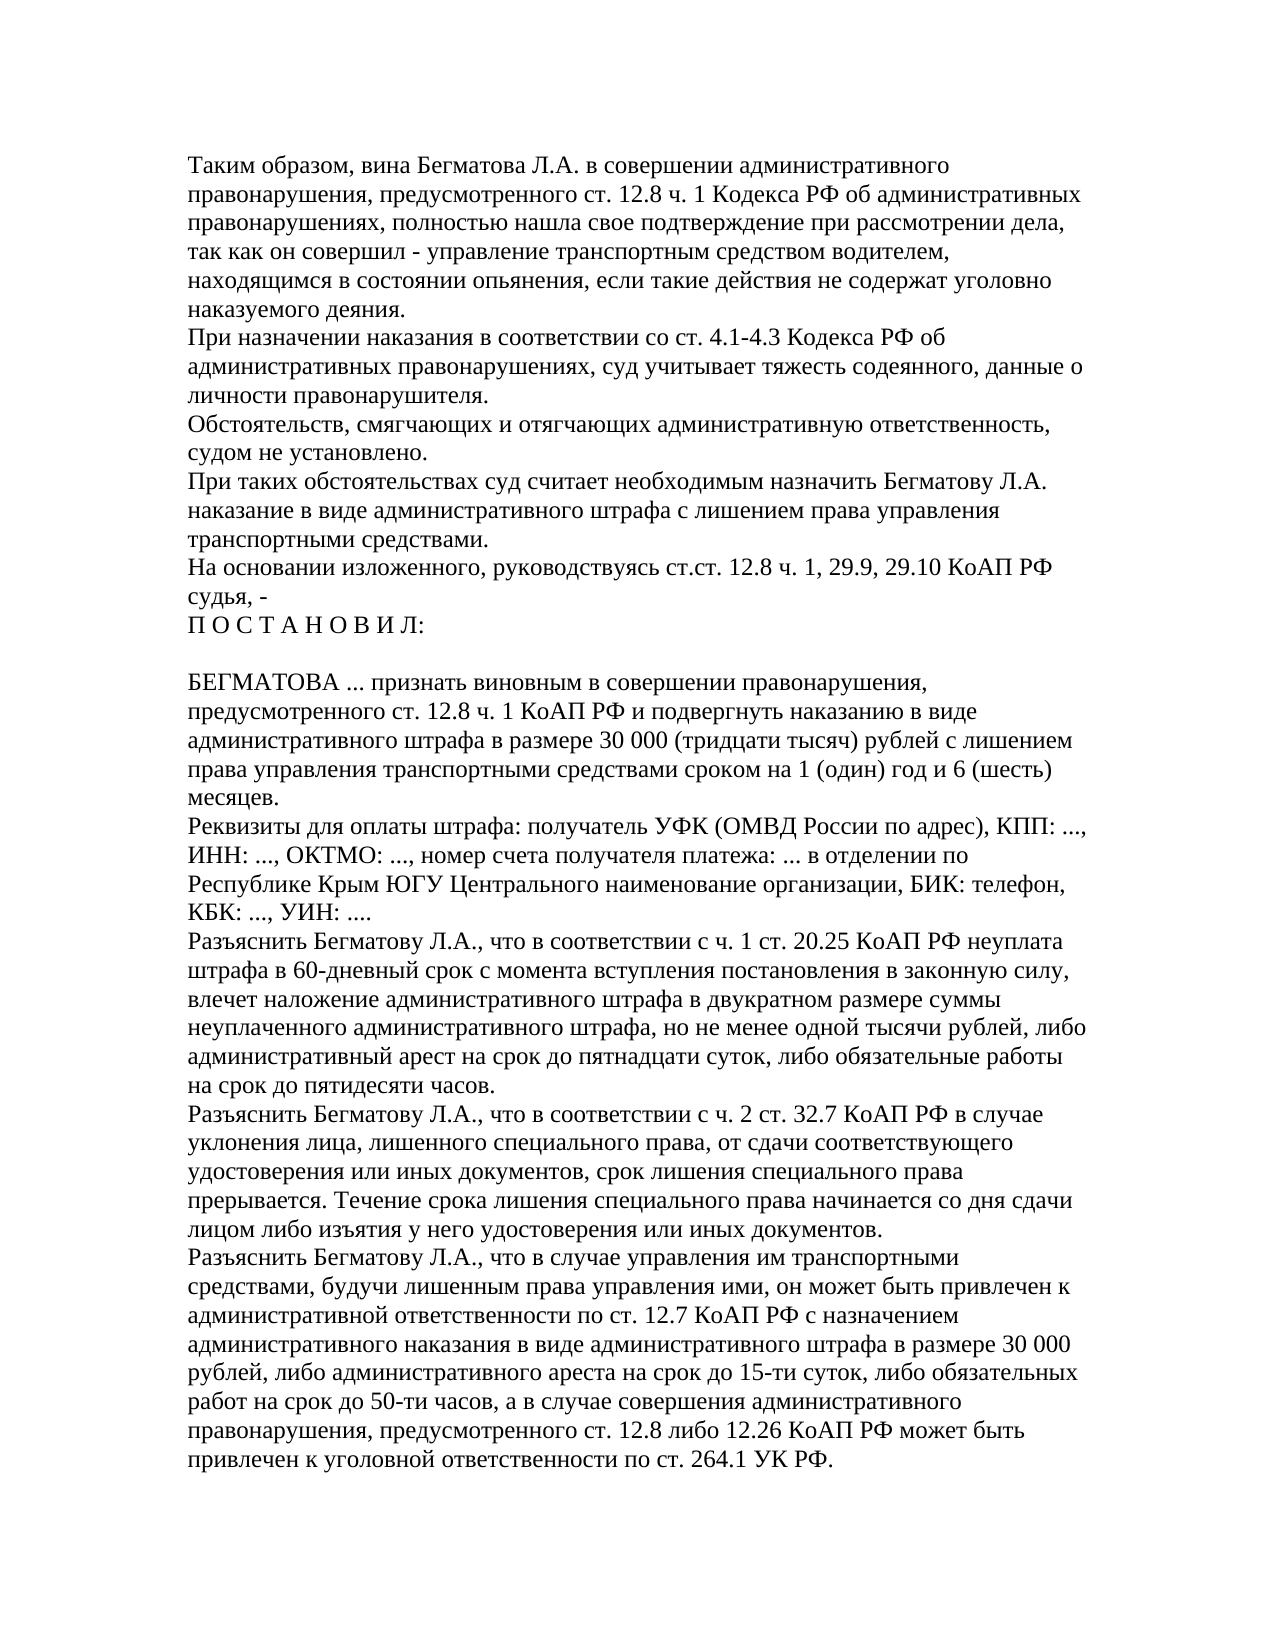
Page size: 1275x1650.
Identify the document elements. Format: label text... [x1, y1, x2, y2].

text П О С Т А Н О В И Л: [187, 610, 1087, 639]
text БЕГМАТОВА ... признать виновным в совершении правонарушения, предусмотренного ст. 12.8 ч. 1 КоАП РФ и подвергнуть наказанию в виде административного штрафа в размере 30 000 (тридцати тысяч) рублей с лишением права управления транспортными средствами сроком на 1 (один) год и 6 (шесть) месяцев. [187, 667, 1087, 811]
text Разъяснить Бегматову Л.А., что в соответствии с ч. 2 ст. 32.7 КоАП РФ в случае уклонения лица, лишенного специального права, от сдачи соответствующего удостоверения или иных документов, срок лишения специального права прерывается. Течение срока лишения специального права начинается со дня сдачи лицом либо изъятия у него удостоверения или иных документов. [187, 1099, 1087, 1242]
text Разъяснить Бегматову Л.А., что в соответствии с ч. 1 ст. 20.25 КоАП РФ неуплата штрафа в 60-дневный срок с момента вступления постановления в законную силу, влечет наложение административного штрафа в двукратном размере суммы неуплаченного административного штрафа, но не менее одной тысячи рублей, либо административный арест на срок до пятнадцати суток, либо обязательные работы на срок до пятидесяти часов. [187, 926, 1087, 1099]
text Таким образом, вина Бегматова Л.А. в совершении административного правонарушения, предусмотренного ст. 12.8 ч. 1 Кодекса РФ об административных правонарушениях, полностью нашла свое подтверждение при рассмотрении дела, так как он совершил - управление транспортным средством водителем, находящимся в состоянии опьянения, если такие действия не содержат уголовно наказуемого деяния. [187, 150, 1087, 322]
text На основании изложенного, руководствуясь ст.ст. 12.8 ч. 1, 29.9, 29.10 КоАП РФ судья, - [187, 552, 1087, 610]
text Разъяснить Бегматову Л.А., что в случае управления им транспортными средствами, будучи лишенным права управления ими, он может быть привлечен к административной ответственности по ст. 12.7 КоАП РФ с назначением административного наказания в виде административного штрафа в размере 30 000 рублей, либо административного ареста на срок до 15-ти суток, либо обязательных работ на срок до 50-ти часов, а в случае совершения административного правонарушения, предусмотренного ст. 12.8 либо 12.26 КоАП РФ может быть привлечен к уголовной ответственности по ст. 264.1 УК РФ. [187, 1242, 1087, 1472]
text Обстоятельств, смягчающих и отягчающих административную ответственность, судом не установлено. [187, 409, 1087, 466]
text При таких обстоятельствах суд считает необходимым назначить Бегматову Л.А. наказание в виде административного штрафа с лишением права управления транспортными средствами. [187, 466, 1087, 552]
text При назначении наказания в соответствии со ст. 4.1-4.3 Кодекса РФ об административных правонарушениях, суд учитывает тяжесть содеянного, данные о личности правонарушителя. [187, 322, 1087, 409]
text Реквизиты для оплаты штрафа: получатель УФК (ОМВД России по адрес), КПП: ..., ИНН: ..., ОКТМО: ..., номер счета получателя платежа: ... в отделении по Республике Крым ЮГУ Центрального наименование организации, БИК: телефон, КБК: ..., УИН: .... [187, 811, 1087, 926]
